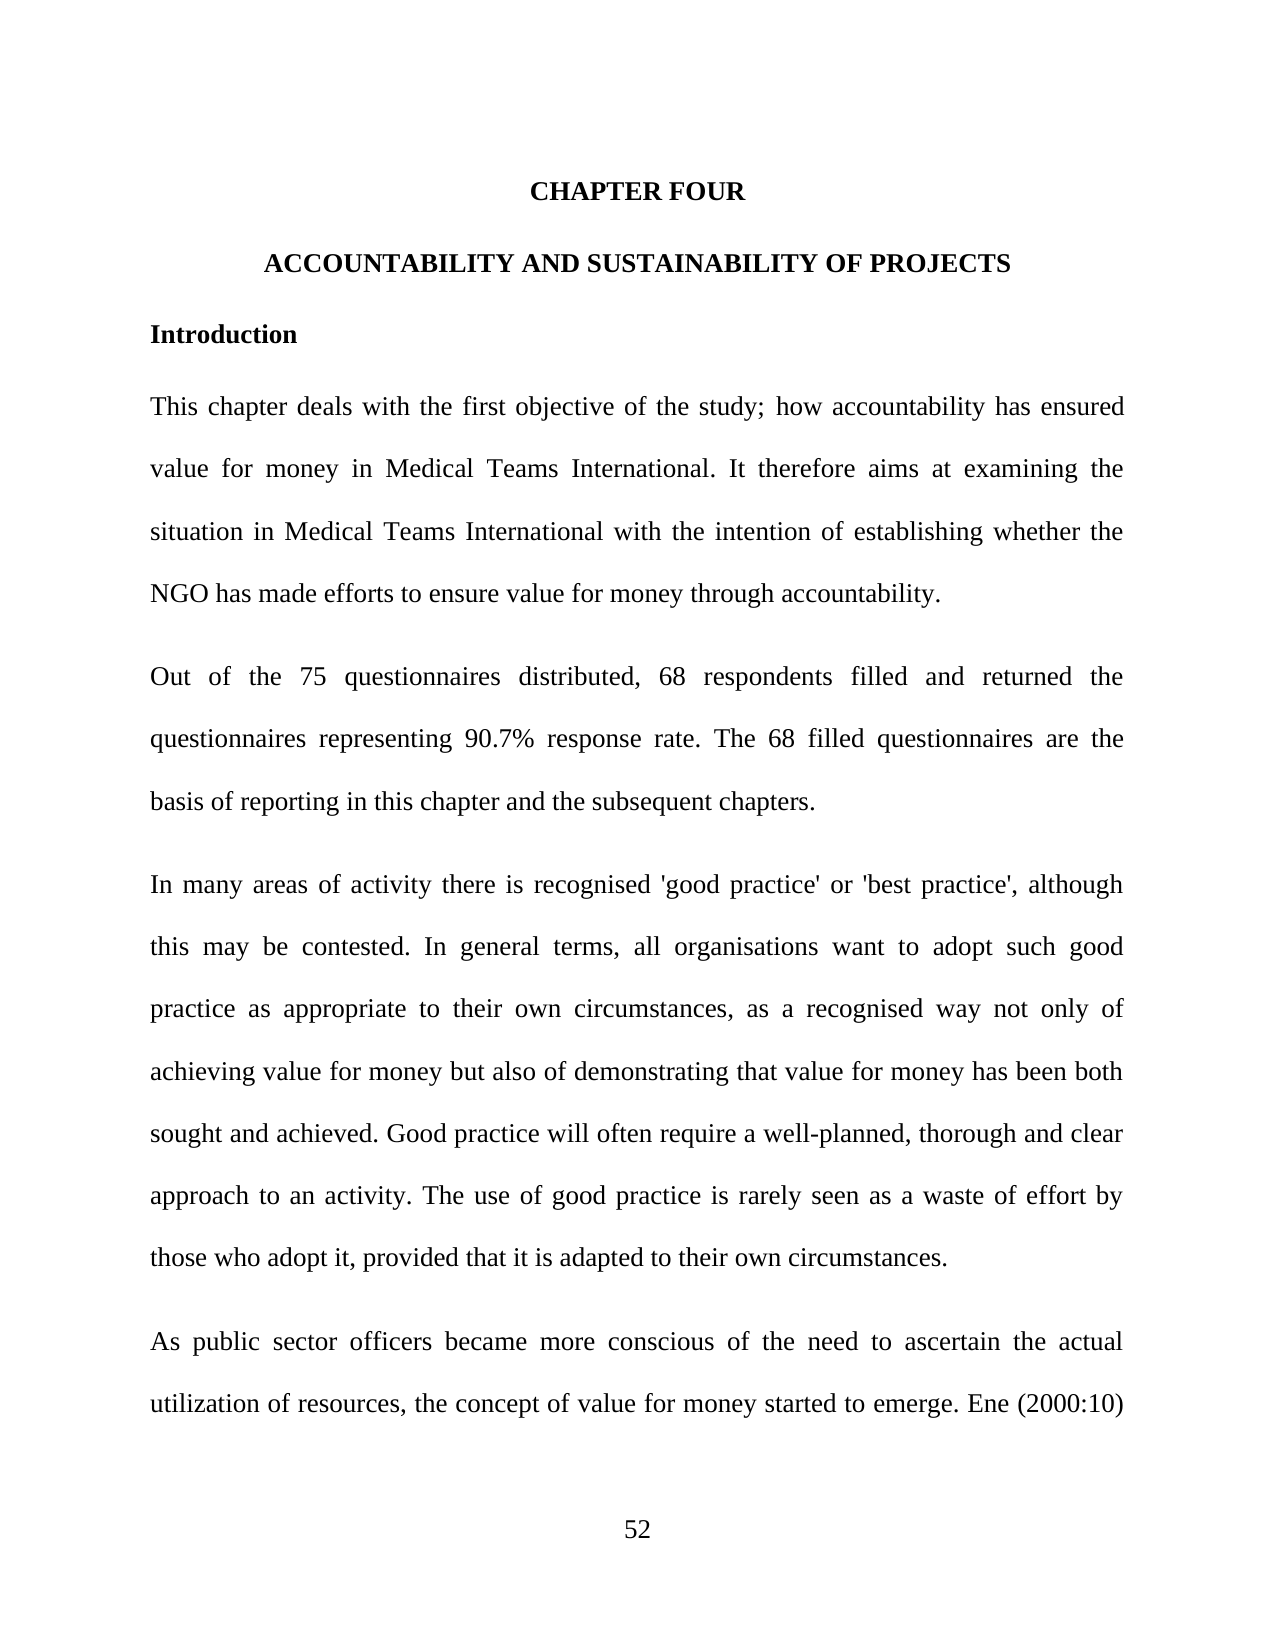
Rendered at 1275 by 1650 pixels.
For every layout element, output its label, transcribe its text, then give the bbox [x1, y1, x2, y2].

text Out of the 75 questionnaires distributed, 68 respondents filled and returned the questionnaires representing 90.7% response rate. The 68 filled questionnaires are the basis of reporting in this chapter and the subsequent chapters. [150, 660, 1125, 816]
text In many areas of activity there is recognised 'good practice' or 'best practice', although this may be contested. In general terms, all organisations want to adopt such good practice as appropriate to their own circumstances, as a recognised way not only of achieving value for money but also of demonstrating that value for money has been both sought and achieved. Good practice will often require a well-planned, thorough and clear approach to an activity. The use of good practice is rarely seen as a waste of effort by those who adopt it, provided that it is adapted to their own circumstances. [150, 868, 1125, 1273]
subtitle ACCOUNTABILITY AND SUSTAINABILITY OF PROJECTS [150, 247, 1125, 278]
text This chapter deals with the first objective of the study; how accountability has ensured value for money in Medical Teams International. It therefore aims at examining the situation in Medical Teams International with the intention of establishing whether the NGO has made efforts to ensure value for money through accountability. [150, 390, 1125, 608]
subtitle Introduction [150, 318, 1125, 349]
subtitle CHAPTER FOUR [150, 175, 1125, 206]
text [150, 1324, 1125, 1418]
